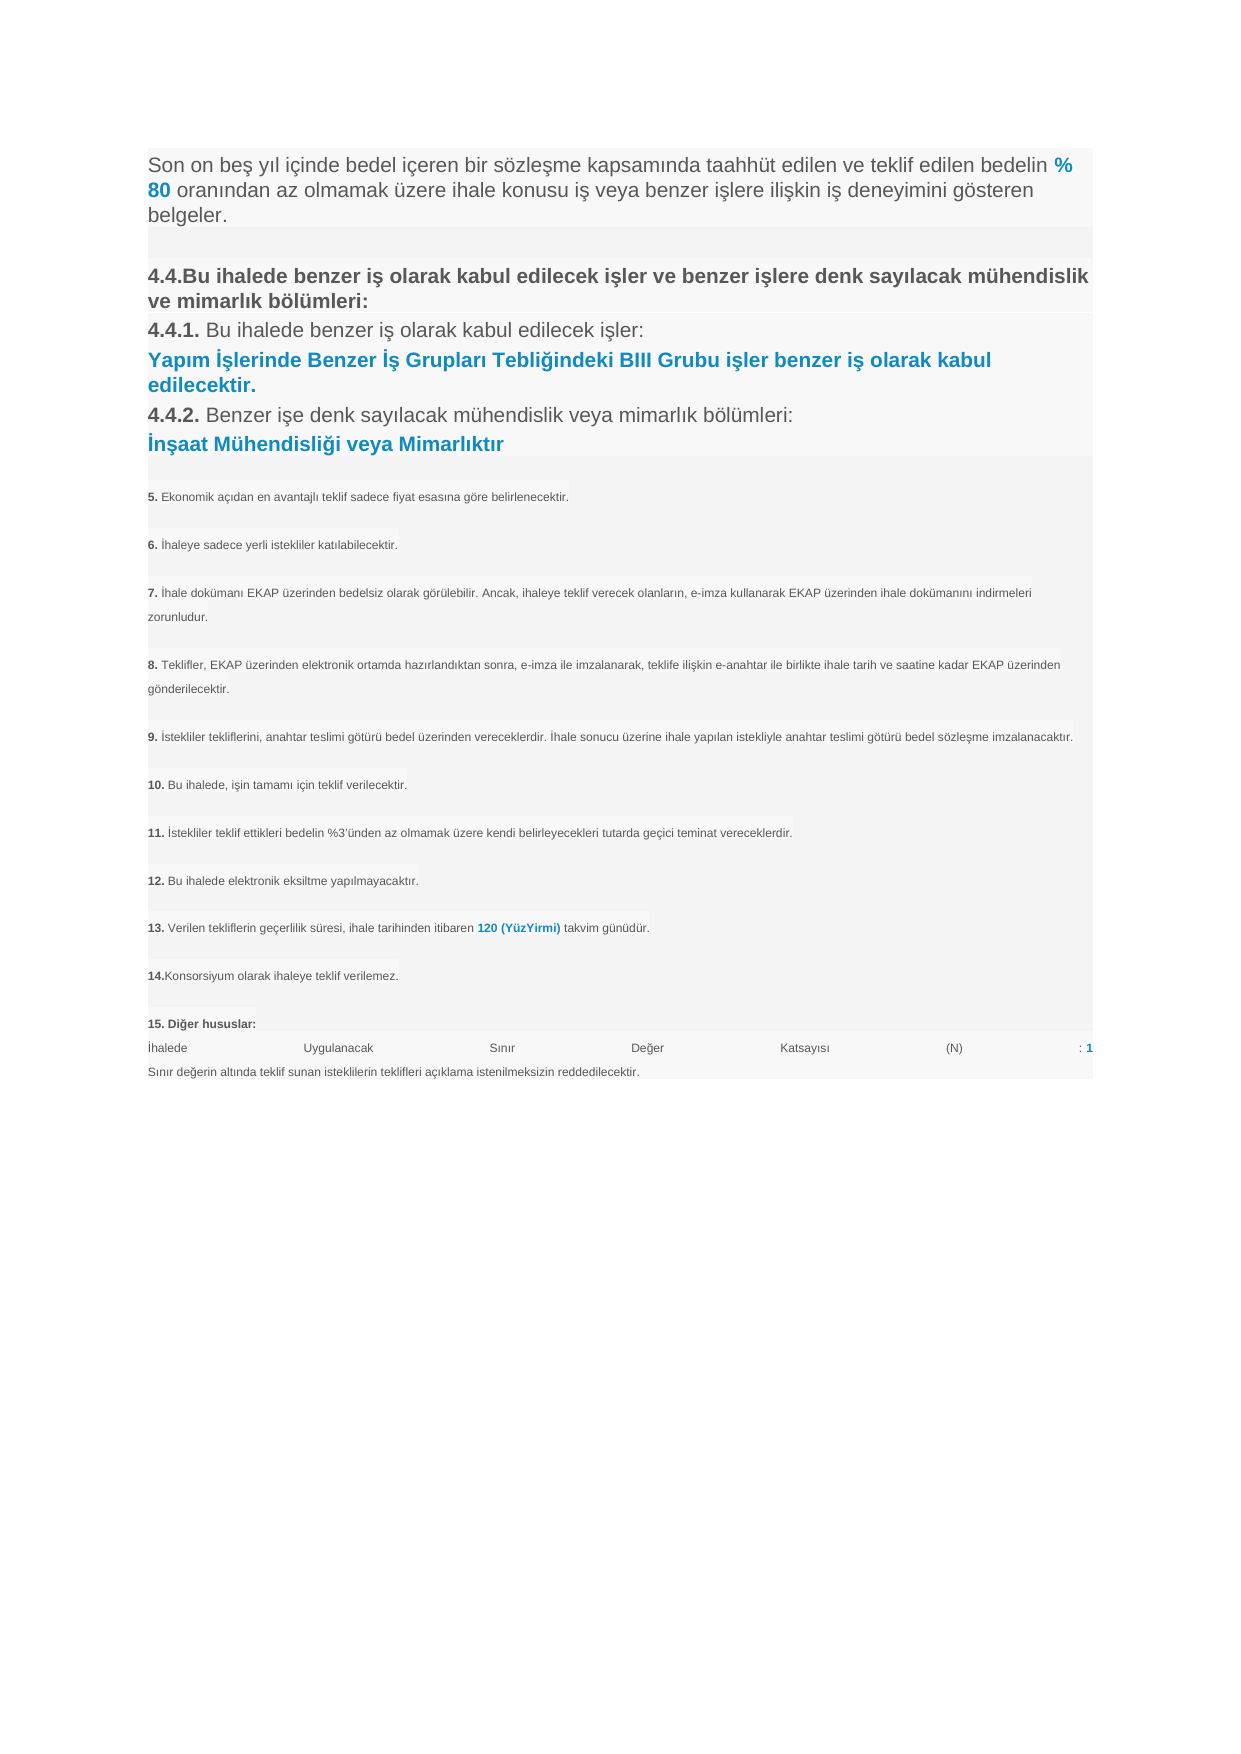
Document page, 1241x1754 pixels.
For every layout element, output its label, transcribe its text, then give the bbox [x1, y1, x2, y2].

table_cell 4.4.2. Benzer işe denk sayılacak mühendislik veya mimarlık bölümleri: [148, 397, 1093, 427]
table_header 4.4.Bu ihalede benzer iş olarak kabul edilecek işler ve benzer işlere denk sayılacak mühendislik ve mimarlık bölümleri: [148, 258, 1093, 312]
table_cell 4.4.1. Bu ihalede benzer iş olarak kabul edilecek işler: [148, 313, 1093, 342]
table_cell Yapım İşlerinde Benzer İş Grupları Tebliğindeki BIII Grubu işler benzer iş olarak kabul edilecektir. [148, 342, 1093, 397]
table_cell Son on beş yıl içinde bedel içeren bir sözleşme kapsamında taahhüt edilen ve teklif edilen bedelin % 80 oranından az olmamak üzere ihale konusu iş veya benzer işlere ilişkin iş deneyimini gösteren belgeler. [148, 148, 1093, 227]
text İhalede Uygulanacak Sınır Değer Katsayısı (N) : 1 Sınır değerin altında teklif sunan isteklilerin teklifleri açıklama istenilmeksizin reddedilecektir. [148, 1031, 1093, 1079]
text 5. Ekonomik açıdan en avantajlı teklif sadece fiyat esasına göre belirlenecektir. 6. İhaleye sadece yerli istekliler katılabilecektir. 7. İhale dokümanı EKAP üzerinden bedelsiz olarak görülebilir. Ancak, ihaleye teklif verecek olanların, e-imza kullanarak EKAP üzerinden ihale dokümanını indirmeleri zorunludur. 8. Teklifler, EKAP üzerinden elektronik ortamda hazırlandıktan sonra, e-imza ile imzalanarak, teklife ilişkin e-anahtar ile birlikte ihale tarih ve saatine kadar EKAP üzerinden gönderilecektir. 9. İstekliler tekliflerini, anahtar teslimi götürü bedel üzerinden vereceklerdir. İhale sonucu üzerine ihale yapılan istekliyle anahtar teslimi götürü bedel sözleşme imzalanacaktır. 10. Bu ihalede, işin tamamı için teklif verilecektir. 11. İstekliler teklif ettikleri bedelin %3’ünden az olmamak üzere kendi belirleyecekleri tutarda geçici teminat vereceklerdir. 12. Bu ihalede elektronik eksiltme yapılmayacaktır. 13. Verilen tekliflerin geçerlilik süresi, ihale tarihinden itibaren 120 (YüzYirmi) takvim günüdür. 14.Konsorsiyum olarak ihaleye teklif verilemez. 15. Diğer hususlar: [148, 456, 1093, 1031]
table_cell İnşaat Mühendisliği veya Mimarlıktır [148, 427, 1093, 456]
